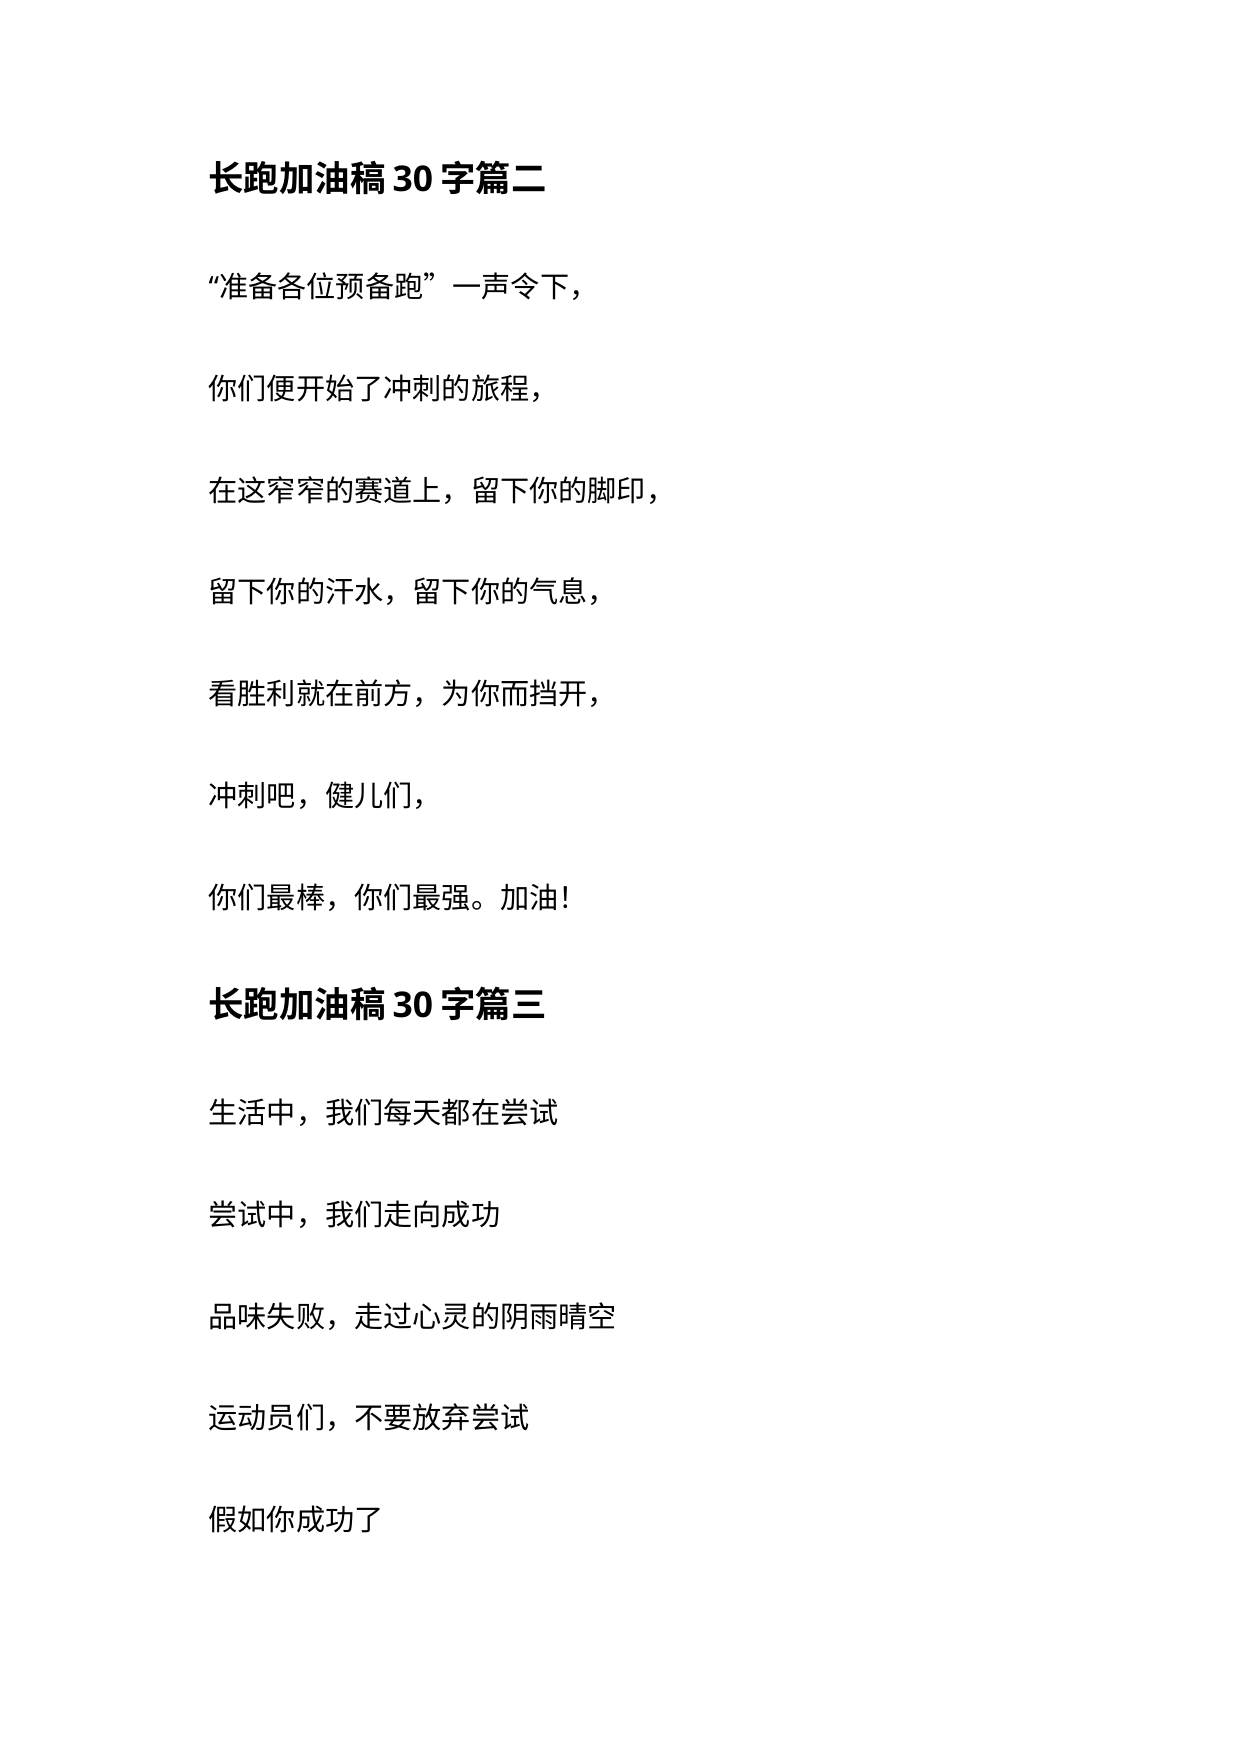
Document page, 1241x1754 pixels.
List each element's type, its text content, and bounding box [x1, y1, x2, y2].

text 长跑加油稿30字篇三 [150, 976, 1090, 1027]
text 看胜利就在前方，为你而挡开， [150, 671, 1090, 713]
text 运动员们，不要放弃尝试 [150, 1395, 1090, 1437]
text 留下你的汗水，留下你的气息， [150, 569, 1090, 611]
text 品味失败，走过心灵的阴雨晴空 [150, 1293, 1090, 1336]
text 假如你成功了 [150, 1497, 1090, 1539]
text “准备各位预备跑”一声令下， [150, 263, 1090, 306]
text 长跑加油稿30字篇二 [150, 150, 1090, 201]
text 在这窄窄的赛道上，留下你的脚印， [150, 467, 1090, 509]
text 你们便开始了冲刺的旅程， [150, 366, 1090, 408]
text 冲刺吧，健儿们， [150, 773, 1090, 815]
text 生活中，我们每天都在尝试 [150, 1090, 1090, 1132]
text 你们最棒，你们最强。加油！ [150, 874, 1090, 917]
text 尝试中，我们走向成功 [150, 1191, 1090, 1234]
